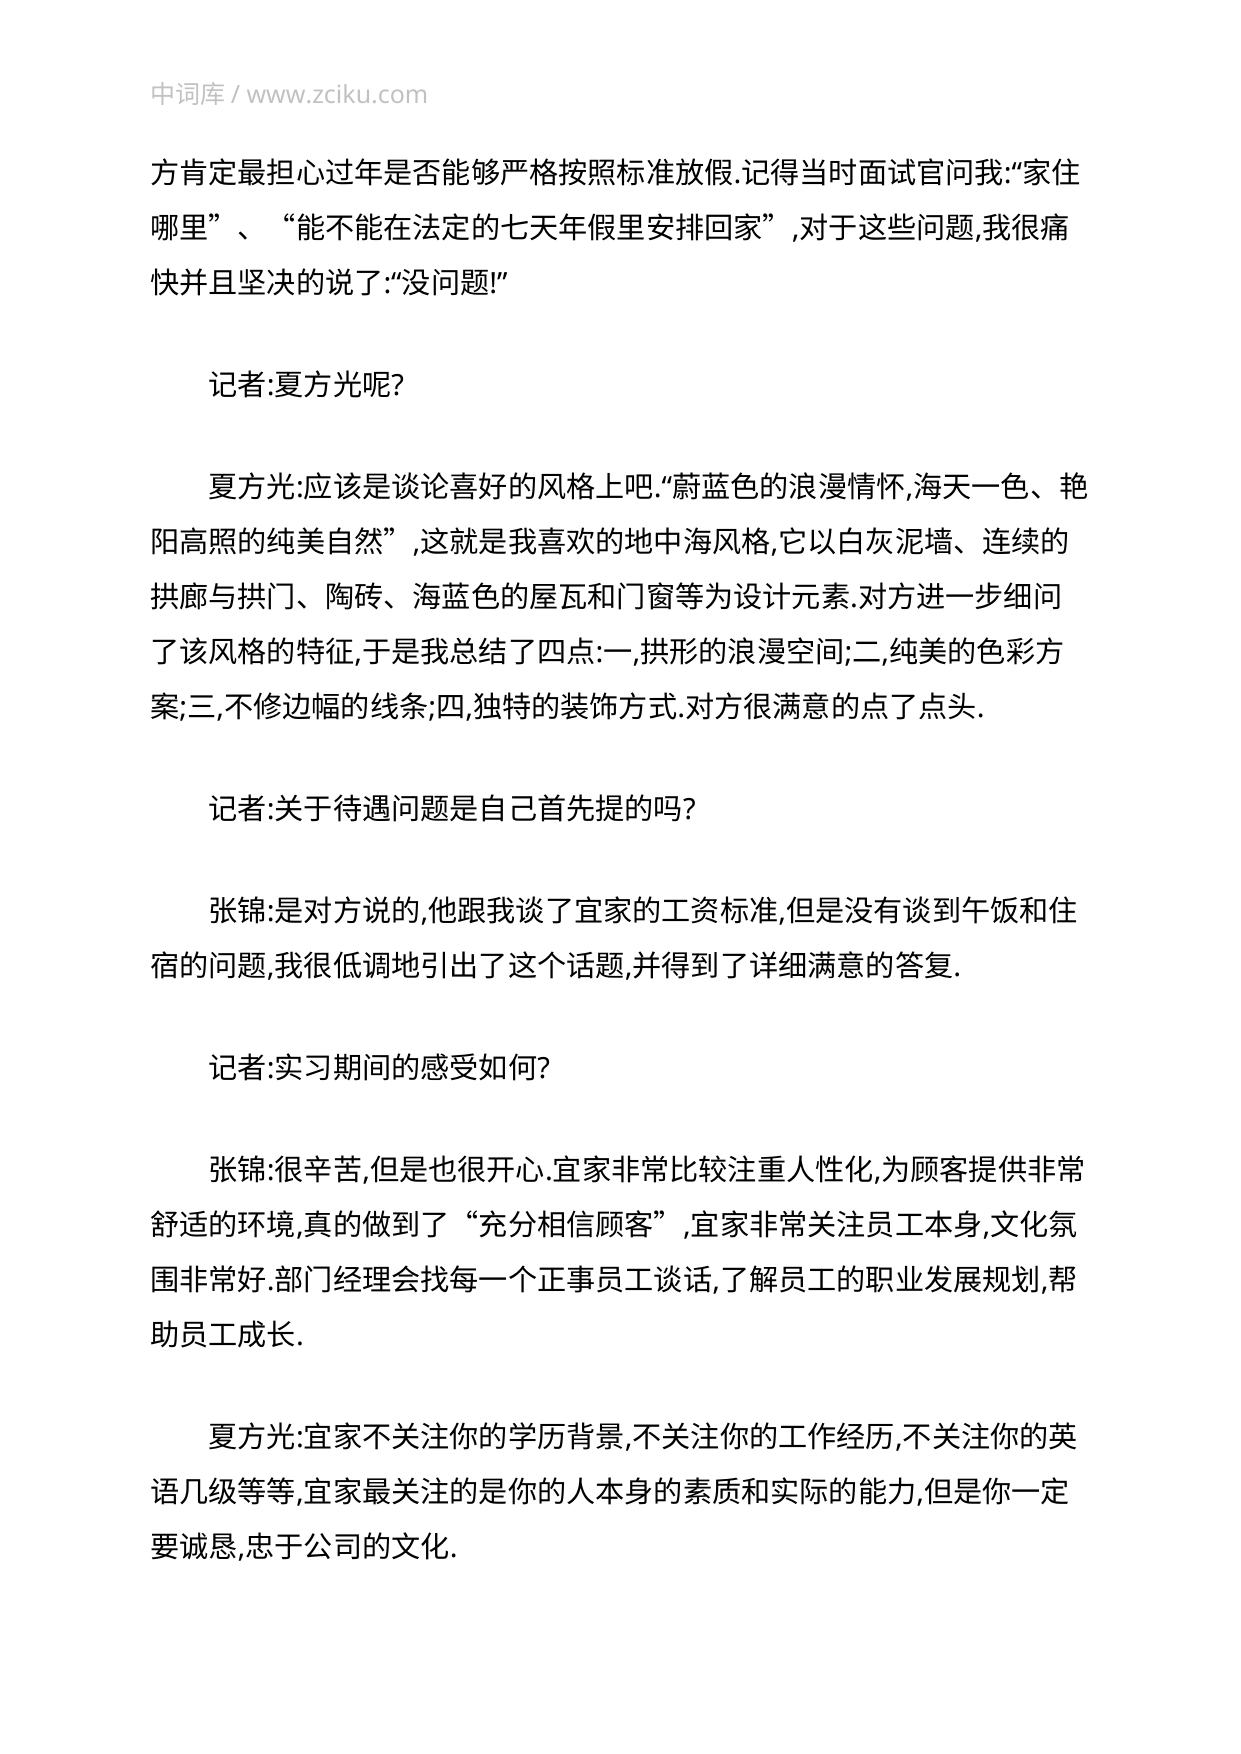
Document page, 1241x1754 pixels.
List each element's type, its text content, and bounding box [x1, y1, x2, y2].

text 记者:夏方光呢? [150, 362, 1090, 404]
text 张锦:很辛苦,但是也很开心.宜家非常比较注重人性化,为顾客提供非常舒适的环境,真的做到了“充分相信顾客”,宜家非常关注员工本身,文化氛围非常好.部门经理会找每一个正事员工谈话,了解员工的职业发展规划,帮助员工成长. [150, 1147, 1090, 1354]
text 夏方光:应该是谈论喜好的风格上吧.“蔚蓝色的浪漫情怀,海天一色、艳阳高照的纯美自然”,这就是我喜欢的地中海风格,它以白灰泥墙、连续的拱廊与拱门、陶砖、海蓝色的屋瓦和门窗等为设计元素.对方进一步细问了该风格的特征,于是我总结了四点:一,拱形的浪漫空间;二,纯美的色彩方案;三,不修边幅的线条;四,独特的装饰方式.对方很满意的点了点头. [150, 464, 1090, 726]
text 张锦:是对方说的,他跟我谈了宜家的工资标准,但是没有谈到午饭和住宿的问题,我很低调地引出了这个话题,并得到了详细满意的答复. [150, 888, 1090, 985]
text 夏方光:宜家不关注你的学历背景,不关注你的工作经历,不关注你的英语几级等等,宜家最关注的是你的人本身的素质和实际的能力,但是你一定要诚恳,忠于公司的文化. [150, 1414, 1090, 1566]
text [150, 150, 1090, 302]
text 记者:实习期间的感受如何? [150, 1045, 1090, 1087]
text 记者:关于待遇问题是自己首先提的吗? [150, 786, 1090, 828]
